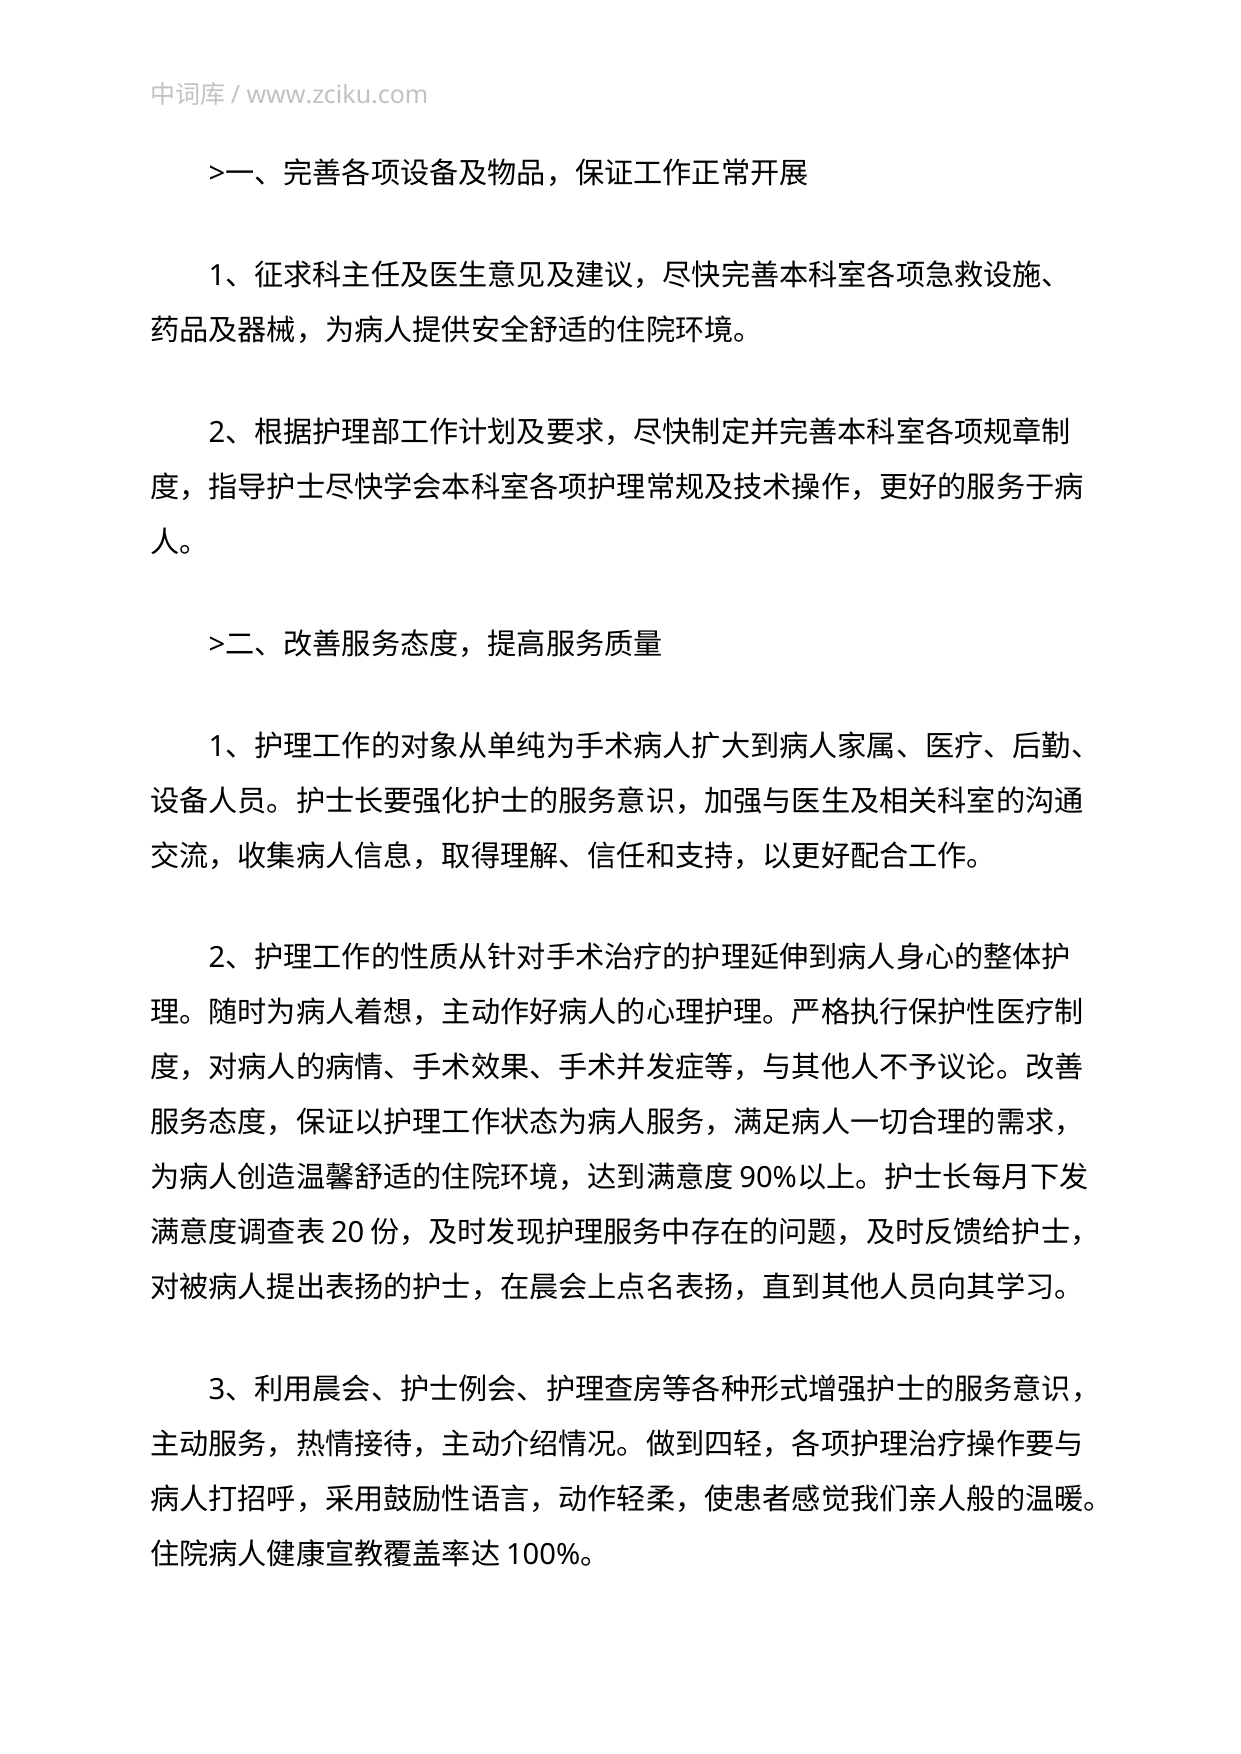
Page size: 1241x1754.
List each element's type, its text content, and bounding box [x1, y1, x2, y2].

text 3、利用晨会、护士例会、护理查房等各种形式增强护士的服务意识，主动服务，热情接待，主动介绍情况。做到四轻，各项护理治疗操作要与病人打招呼，采用鼓励性语言，动作轻柔，使患者感觉我们亲人般的温暖。住院病人健康宣教覆盖率达100%。 [150, 1366, 1090, 1573]
text >二、改善服务态度，提高服务质量 [150, 620, 1090, 663]
text >一、完善各项设备及物品，保证工作正常开展 [150, 150, 1090, 192]
text 2、根据护理部工作计划及要求，尽快制定并完善本科室各项规章制度，指导护士尽快学会本科室各项护理常规及技术操作，更好的服务于病人。 [150, 409, 1090, 561]
text 2、护理工作的性质从针对手术治疗的护理延伸到病人身心的整体护理。随时为病人着想，主动作好病人的心理护理。严格执行保护性医疗制度，对病人的病情、手术效果、手术并发症等，与其他人不予议论。改善服务态度，保证以护理工作状态为病人服务，满足病人一切合理的需求，为病人创造温馨舒适的住院环境，达到满意度90%以上。护士长每月下发满意度调查表20份，及时发现护理服务中存在的问题，及时反馈给护士，对被病人提出表扬的护士，在晨会上点名表扬，直到其他人员向其学习。 [150, 934, 1090, 1306]
text 1、征求科主任及医生意见及建议，尽快完善本科室各项急救设施、药品及器械，为病人提供安全舒适的住院环境。 [150, 252, 1090, 349]
text 1、护理工作的对象从单纯为手术病人扩大到病人家属、医疗、后勤、设备人员。护士长要强化护士的服务意识，加强与医生及相关科室的沟通交流，收集病人信息，取得理解、信任和支持，以更好配合工作。 [150, 722, 1090, 874]
